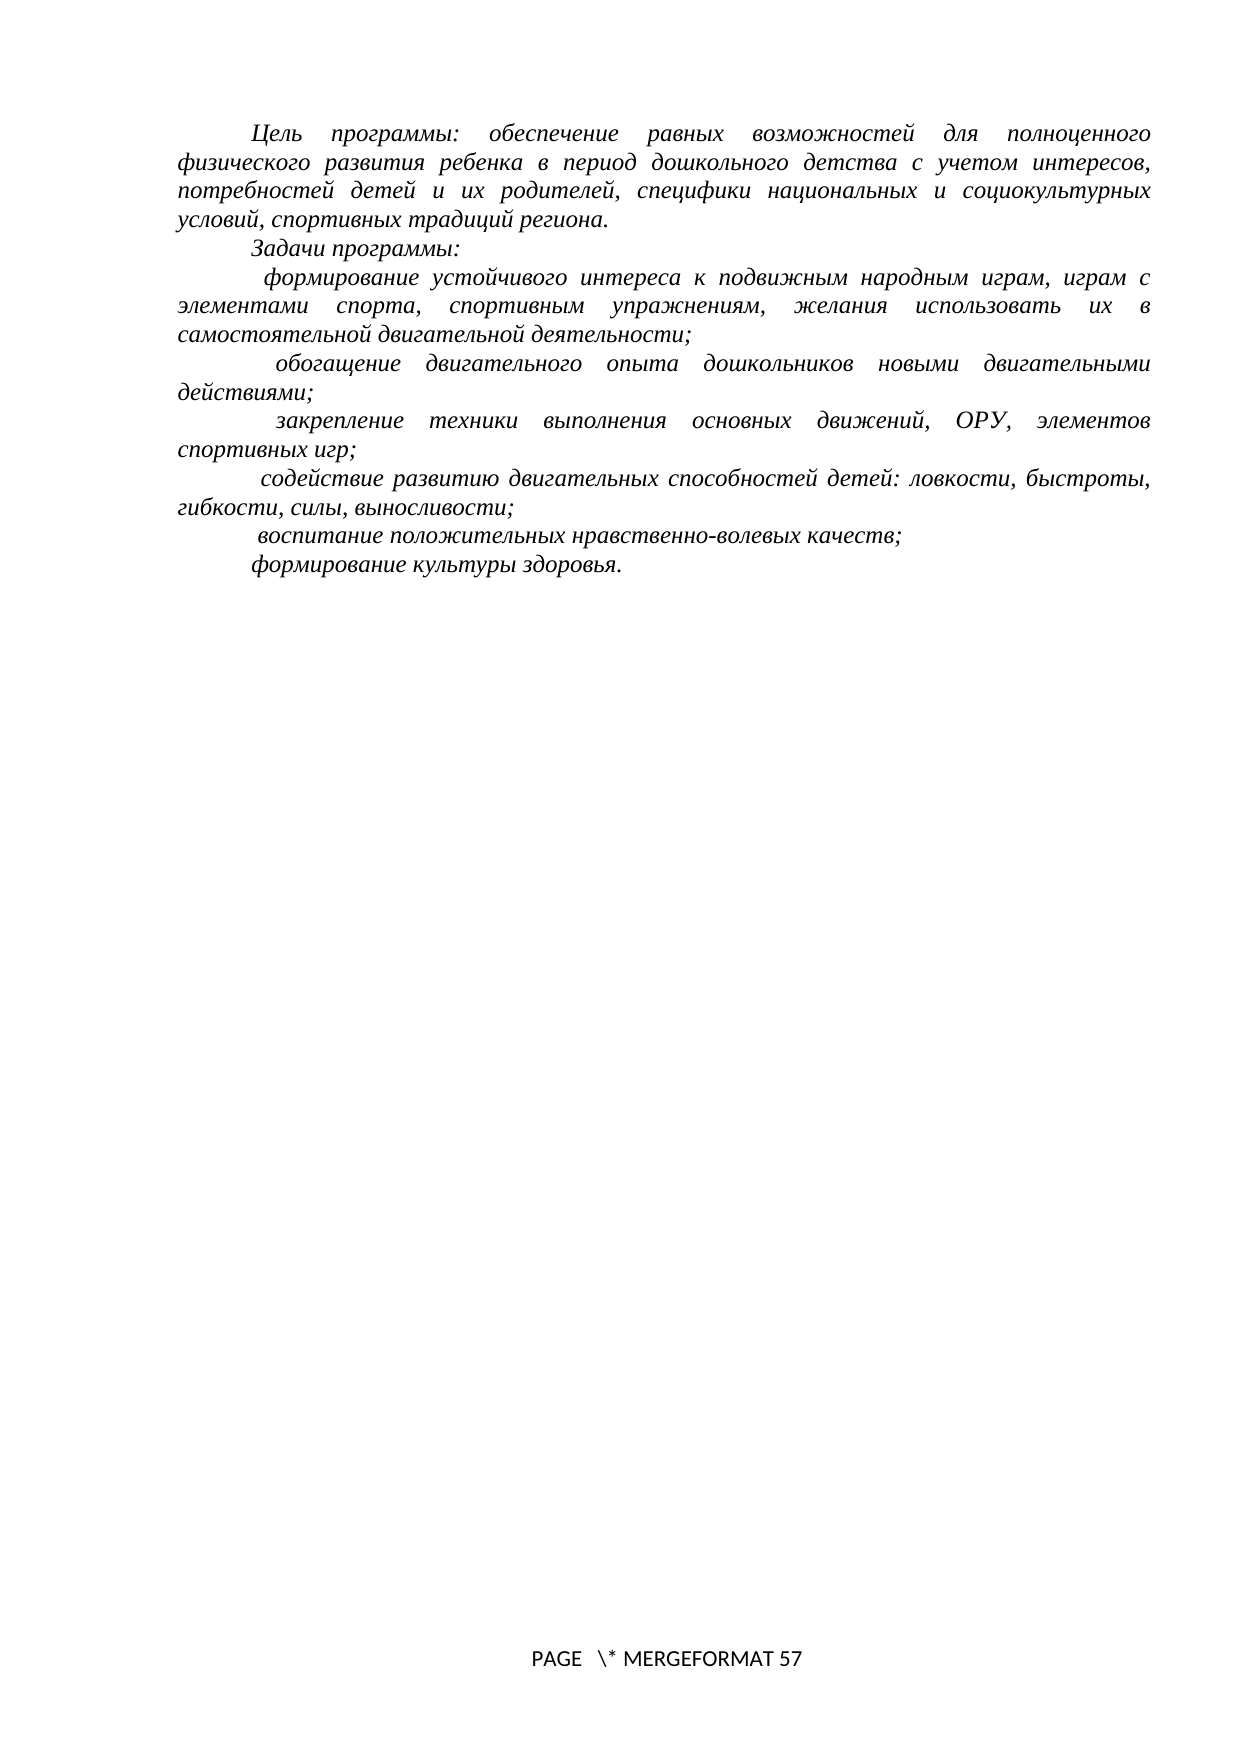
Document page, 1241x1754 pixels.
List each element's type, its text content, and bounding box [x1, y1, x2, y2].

text формирование культуры здоровья. [177, 549, 1152, 578]
text Цель программы: обеспечение равных возможностей для полноценного физического развития ребенка в период дошкольного детства с учетом интересов, потребностей детей и их родителей, специфики национальных и социокультурных условий, спортивных традиций региона. [177, 118, 1152, 233]
text закрепление техники выполнения основных движений, ОРУ, элементов спортивных игр; [177, 406, 1152, 463]
text Задачи программы: [177, 233, 1152, 262]
text обогащение двигательного опыта дошкольников новыми двигательными действиями; [177, 348, 1152, 406]
text формирование устойчивого интереса к подвижным народным играм, играм с элементами спорта, спортивным упражнениям, желания использовать их в самостоятельной двигательной деятельности; [177, 262, 1152, 348]
text содействие развитию двигательных способностей детей: ловкости, быстроты, гибкости, силы, выносливости; [177, 463, 1152, 521]
text воспитание положительных нравственно-волевых качеств; [177, 521, 1152, 549]
